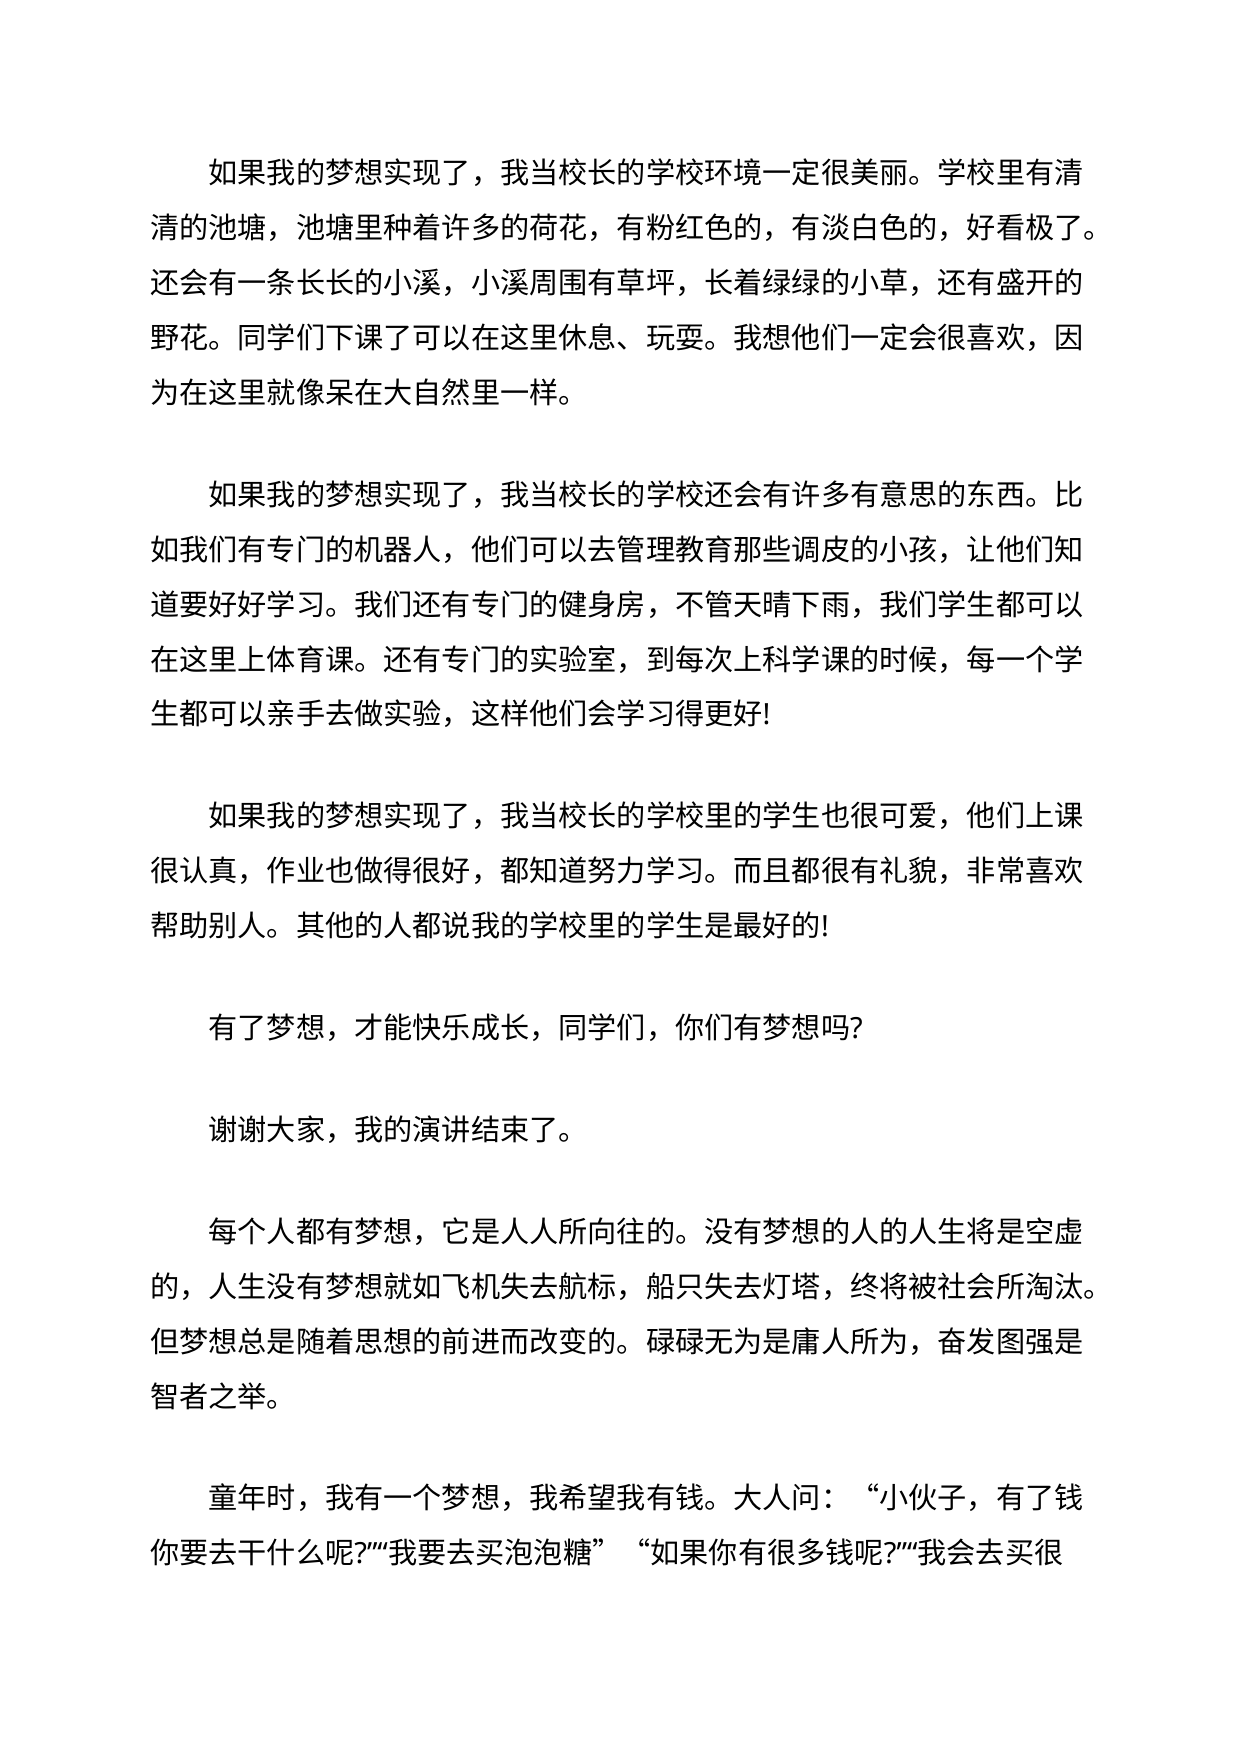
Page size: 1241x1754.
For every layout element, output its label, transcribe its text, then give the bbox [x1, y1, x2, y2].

text 谢谢大家，我的演讲结束了。 [150, 1107, 1090, 1149]
text 如果我的梦想实现了，我当校长的学校里的学生也很可爱，他们上课很认真，作业也做得很好，都知道努力学习。而且都很有礼貌，非常喜欢帮助别人。其他的人都说我的学校里的学生是最好的! [150, 793, 1090, 945]
text 有了梦想，才能快乐成长，同学们，你们有梦想吗? [150, 1005, 1090, 1047]
text 每个人都有梦想，它是人人所向往的。没有梦想的人的人生将是空虚的，人生没有梦想就如飞机失去航标，船只失去灯塔，终将被社会所淘汰。但梦想总是随着思想的前进而改变的。碌碌无为是庸人所为，奋发图强是智者之举。 [150, 1208, 1090, 1415]
text 如果我的梦想实现了，我当校长的学校环境一定很美丽。学校里有清清的池塘，池塘里种着许多的荷花，有粉红色的，有淡白色的，好看极了。还会有一条长长的小溪，小溪周围有草坪，长着绿绿的小草，还有盛开的野花。同学们下课了可以在这里休息、玩耍。我想他们一定会很喜欢，因为在这里就像呆在大自然里一样。 [150, 150, 1090, 412]
text 如果我的梦想实现了，我当校长的学校还会有许多有意思的东西。比如我们有专门的机器人，他们可以去管理教育那些调皮的小孩，让他们知道要好好学习。我们还有专门的健身房，不管天晴下雨，我们学生都可以在这里上体育课。还有专门的实验室，到每次上科学课的时候，每一个学生都可以亲手去做实验，这样他们会学习得更好! [150, 471, 1090, 733]
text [150, 1475, 1090, 1572]
